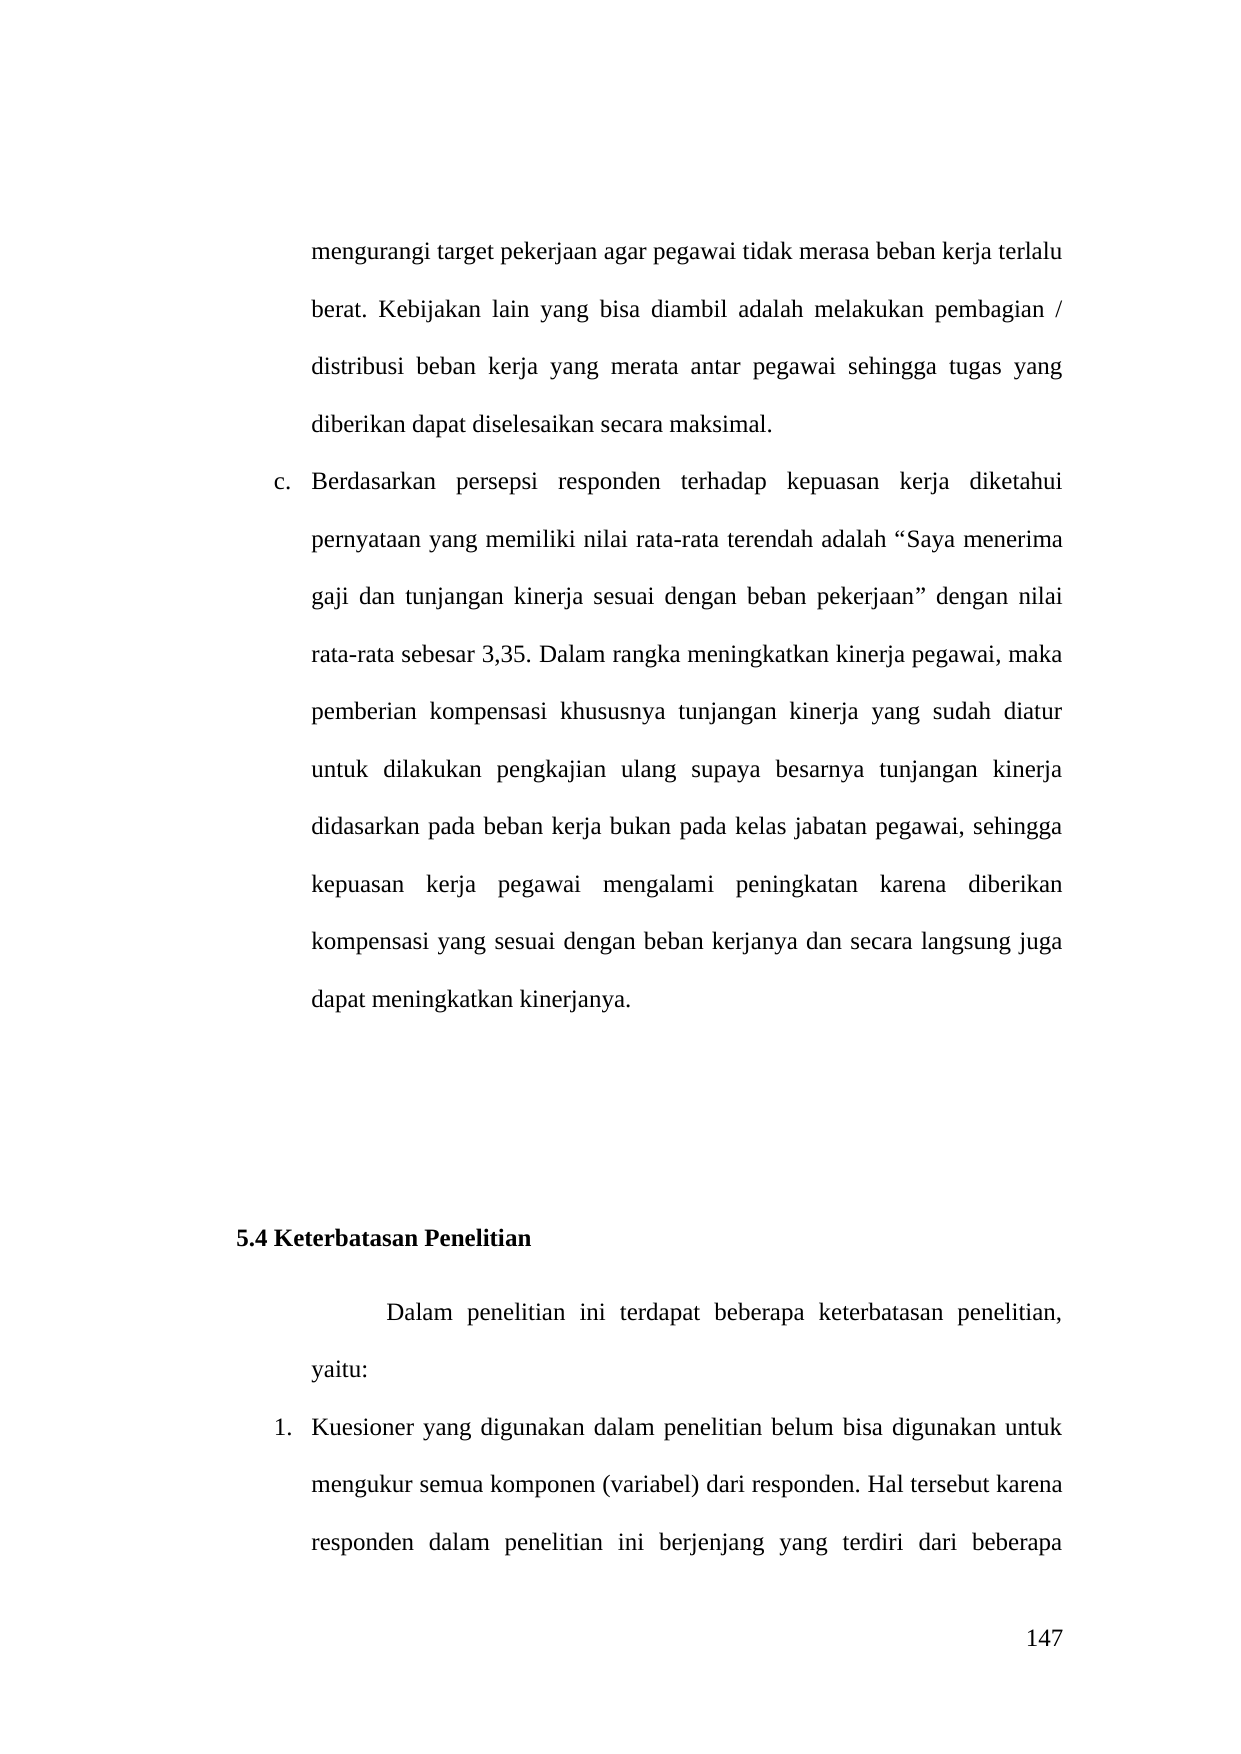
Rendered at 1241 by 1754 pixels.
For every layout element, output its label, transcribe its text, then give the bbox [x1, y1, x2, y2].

list Berdasarkan persepsi responden terhadap kepuasan kerja diketahui pernyataan yang memiliki nilai rata-rata terendah adalah “Saya menerima gaji dan tunjangan kinerja sesuai dengan beban pekerjaan” dengan nilai rata-rata sebesar 3,35. Dalam rangka meningkatkan kinerja pegawai, maka pemberian kompensasi khususnya tunjangan kinerja yang sudah diatur untuk dilakukan pengkajian ulang supaya besarnya tunjangan kinerja didasarkan pada beban kerja bukan pada kelas jabatan pegawai, sehingga kepuasan kerja pegawai mengalami peningkatan karena diberikan kompensasi yang sesuai dengan beban kerjanya dan secara langsung juga dapat meningkatkan kinerjanya. [274, 466, 1063, 1012]
text Dalam penelitian ini terdapat beberapa keterbatasan penelitian, yaitu: [311, 1297, 1063, 1383]
text Keterbatasan Penelitian [236, 1223, 1063, 1252]
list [274, 236, 1063, 437]
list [274, 1412, 1063, 1556]
